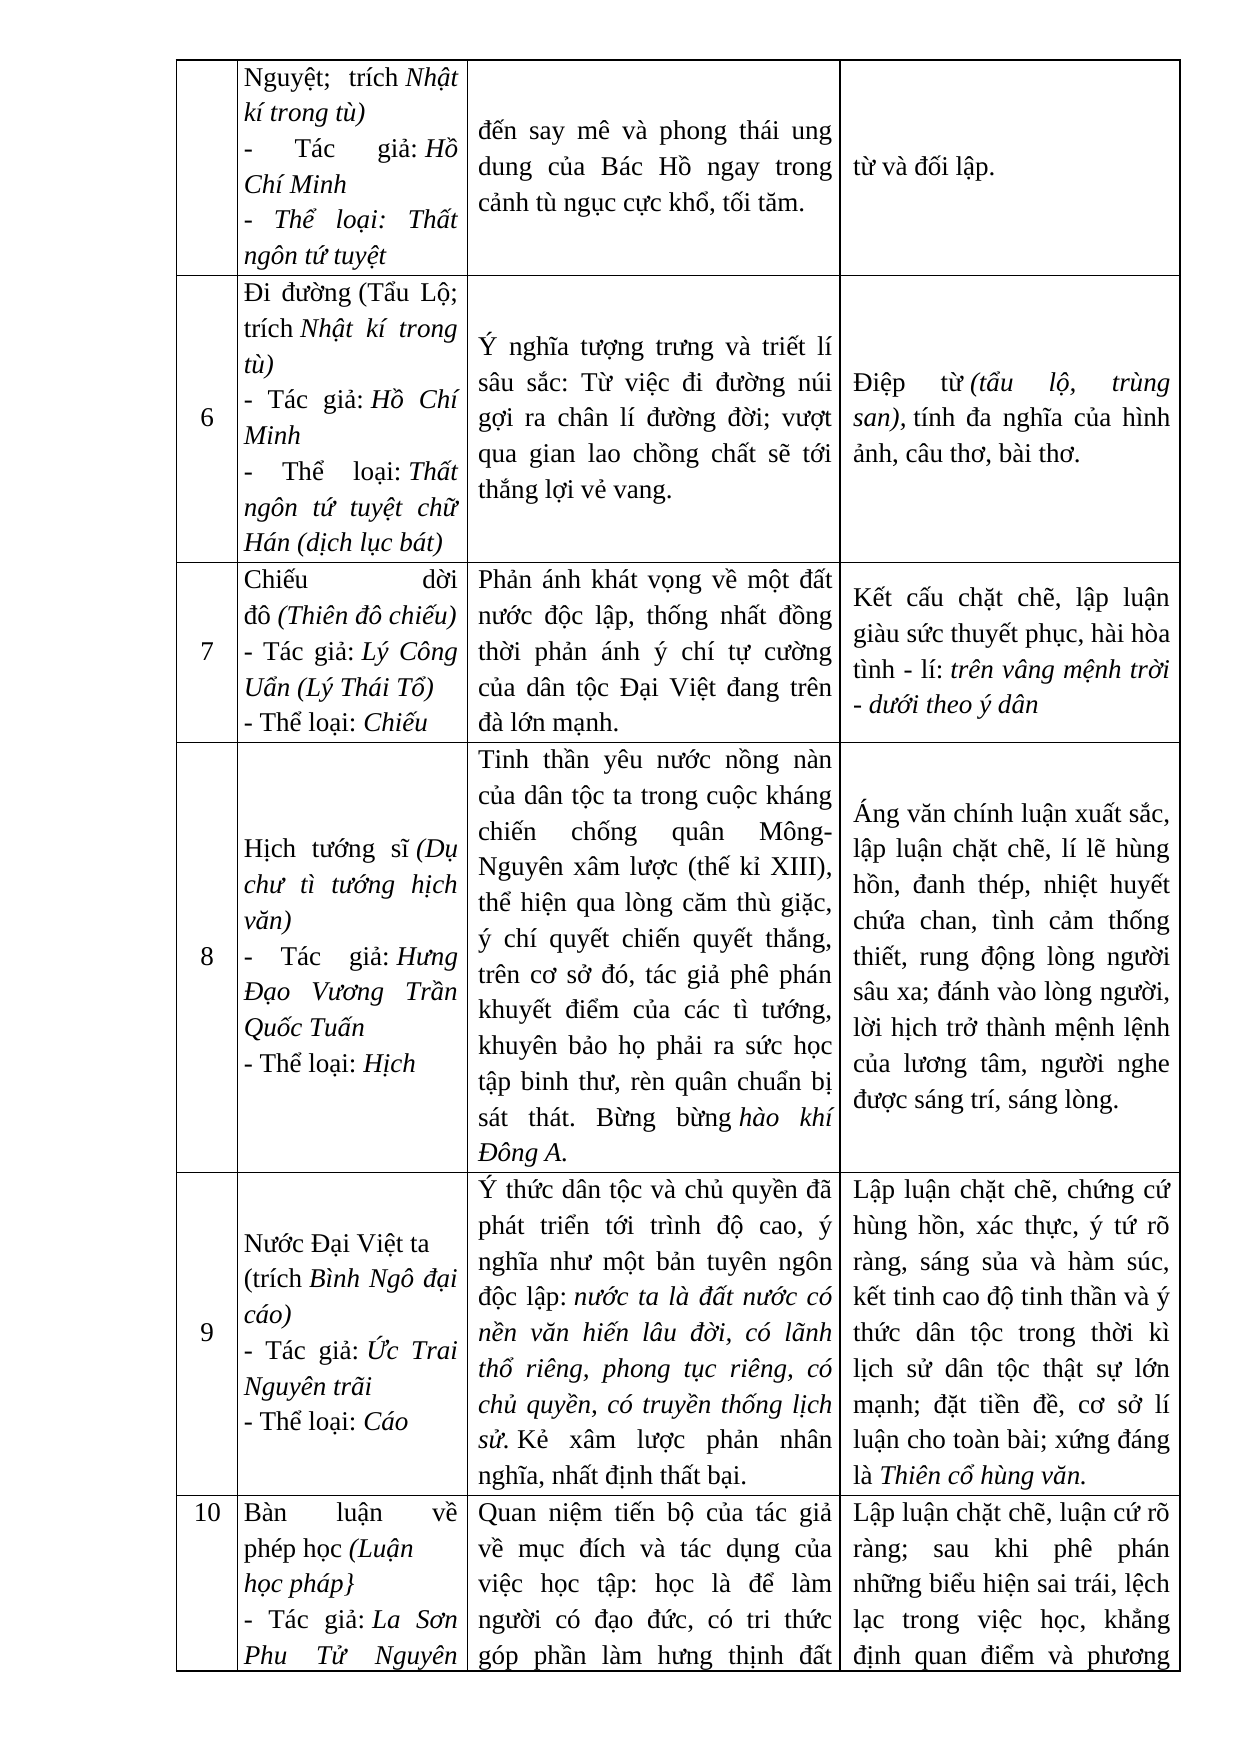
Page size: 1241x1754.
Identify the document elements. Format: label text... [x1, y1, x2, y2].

table_cell Kết cấu chặt chẽ, lập luận giàu sức thuyết phục, hài hòa tình - lí: trên vâng mệnh trời - dưới theo ý dân [841, 563, 1179, 742]
table_cell 7 [177, 563, 237, 742]
table_cell Lập luận chặt chẽ, chứng cứ hùng hồn, xác thực, ý tứ rõ ràng, sáng sủa và hàm súc, kết tinh cao độ tinh thần và ý thức dân tộc trong thời kì lịch sử dân tộc thật sự lớn mạnh; đặt tiền đề, cơ sở lí luận cho toàn bài; xứng đáng là Thiên cổ hùng văn. [841, 1173, 1179, 1494]
table_cell Chiếu dời đô (Thiên đô chiếu) - Tác giả: Lý Công Uẩn (Lý Thái Tổ) - Thể loại: Chiếu [238, 563, 467, 742]
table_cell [841, 1496, 1179, 1670]
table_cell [238, 1496, 467, 1670]
table_cell Tinh thần yêu nước nồng nàn của dân tộc ta trong cuộc kháng chiến chống quân Mông-Nguyên xâm lược (thế kỉ XIII), thể hiện qua lòng căm thù giặc, ý chí quyết chiến quyết thắng, trên cơ sở đó, tác giả phê phán khuyết điểm của các tì tướng, khuyên bảo họ phải ra sức học tập binh thư, rèn quân chuẩn bị sát thát. Bừng bừng hào khí Đông A. [468, 743, 839, 1172]
table_cell Đi đường (Tẩu Lộ; trích Nhật kí trong tù) - Tác giả: Hồ Chí Minh - Thể loại: Thất ngôn tứ tuyệt chữ Hán (dịch lục bát) [238, 276, 467, 562]
table_cell 9 [177, 1173, 237, 1494]
table_cell 10 [177, 1496, 237, 1670]
table_cell Điệp từ (tẩu lộ, trùng san), tính đa nghĩa của hình ảnh, câu thơ, bài thơ. [841, 276, 1179, 562]
table_cell 8 [177, 743, 237, 1172]
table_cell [841, 61, 1179, 275]
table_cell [468, 61, 839, 275]
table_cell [468, 1496, 839, 1670]
table_cell Ý thức dân tộc và chủ quyền đã phát triển tới trình độ cao, ý nghĩa như một bản tuyên ngôn độc lập: nước ta là đất nước có nền văn hiến lâu đời, có lãnh thổ riêng, phong tục riêng, có chủ quyền, có truyền thống lịch sử. Kẻ xâm lược phản nhân nghĩa, nhất định thất bại. [468, 1173, 839, 1494]
table_cell Hịch tướng sĩ (Dụ chư tì tướng hịch văn) - Tác giả: Hưng Đạo Vương Trần Quốc Tuấn - Thể loại: Hịch [238, 743, 467, 1172]
table_cell 5 [177, 61, 237, 275]
table_cell Ý nghĩa tượng trưng và triết lí sâu sắc: Từ việc đi đường núi gợi ra chân lí đường đời; vượt qua gian lao chồng chất sẽ tới thắng lợi vẻ vang. [468, 276, 839, 562]
table_cell Phản ánh khát vọng về một đất nước độc lập, thống nhất đồng thời phản ánh ý chí tự cường của dân tộc Đại Việt đang trên đà lớn mạnh. [468, 563, 839, 742]
table_cell Áng văn chính luận xuất sắc, lập luận chặt chẽ, lí lẽ hùng hồn, đanh thép, nhiệt huyết chứa chan, tình cảm thống thiết, rung động lòng người sâu xa; đánh vào lòng người, lời hịch trở thành mệnh lệnh của lương tâm, người nghe được sáng trí, sáng lòng. [841, 743, 1179, 1172]
table_cell 6 [177, 276, 237, 562]
table_cell Nước Đại Việt ta (trích Bình Ngô đại cáo) - Tác giả: Ức Trai Nguyên trãi - Thể loại: Cáo [238, 1173, 467, 1494]
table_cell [238, 61, 467, 275]
